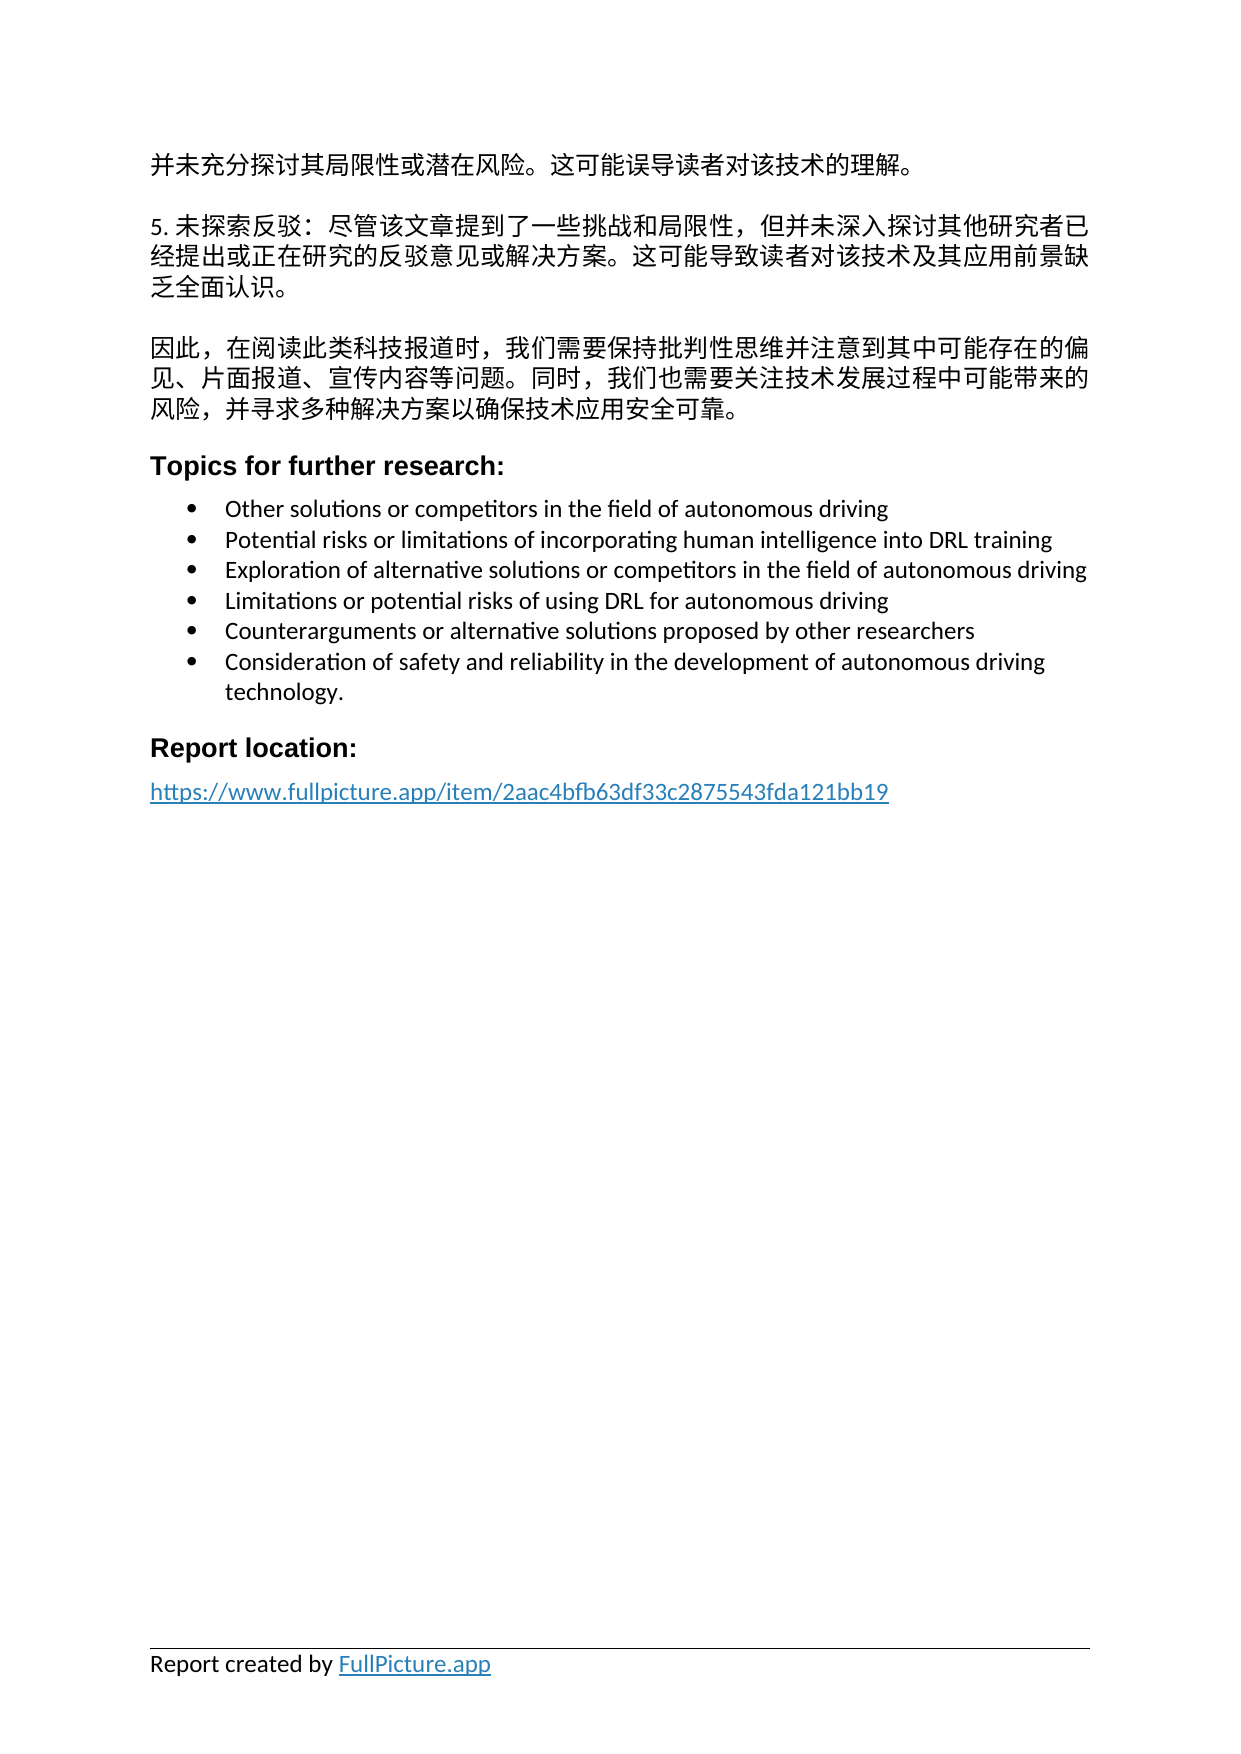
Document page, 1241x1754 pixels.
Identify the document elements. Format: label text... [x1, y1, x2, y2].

text https://www.fullpicture.app/item/2aac4bfb63df33c2875543fda121bb19 [150, 776, 1090, 806]
text 因此，在阅读此类科技报道时，我们需要保持批判性思维并注意到其中可能存在的偏见、片面报道、宣传内容等问题。同时，我们也需要关注技术发展过程中可能带来的风险，并寻求多种解决方案以确保技术应用安全可靠。 [150, 333, 1090, 425]
subtitle Report location: [150, 732, 1090, 763]
list Consideration of safety and reliability in the development of autonomous driving technology. [187, 646, 1090, 707]
list Other solutions or competitors in the field of autonomous driving [187, 493, 1090, 524]
subtitle Topics for further research: [150, 450, 1090, 481]
text 5. 未探索反驳：尽管该文章提到了一些挑战和局限性，但并未深入探讨其他研究者已经提出或正在研究的反驳意见或解决方案。这可能导致读者对该技术及其应用前景缺乏全面认识。 [150, 211, 1090, 303]
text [150, 150, 1090, 181]
list Potential risks or limitations of incorporating human intelligence into DRL training [187, 524, 1090, 554]
list Exploration of alternative solutions or competitors in the field of autonomous driving [187, 554, 1090, 585]
list Limitations or potential risks of using DRL for autonomous driving [187, 585, 1090, 616]
list Counterarguments or alternative solutions proposed by other researchers [187, 616, 1090, 646]
